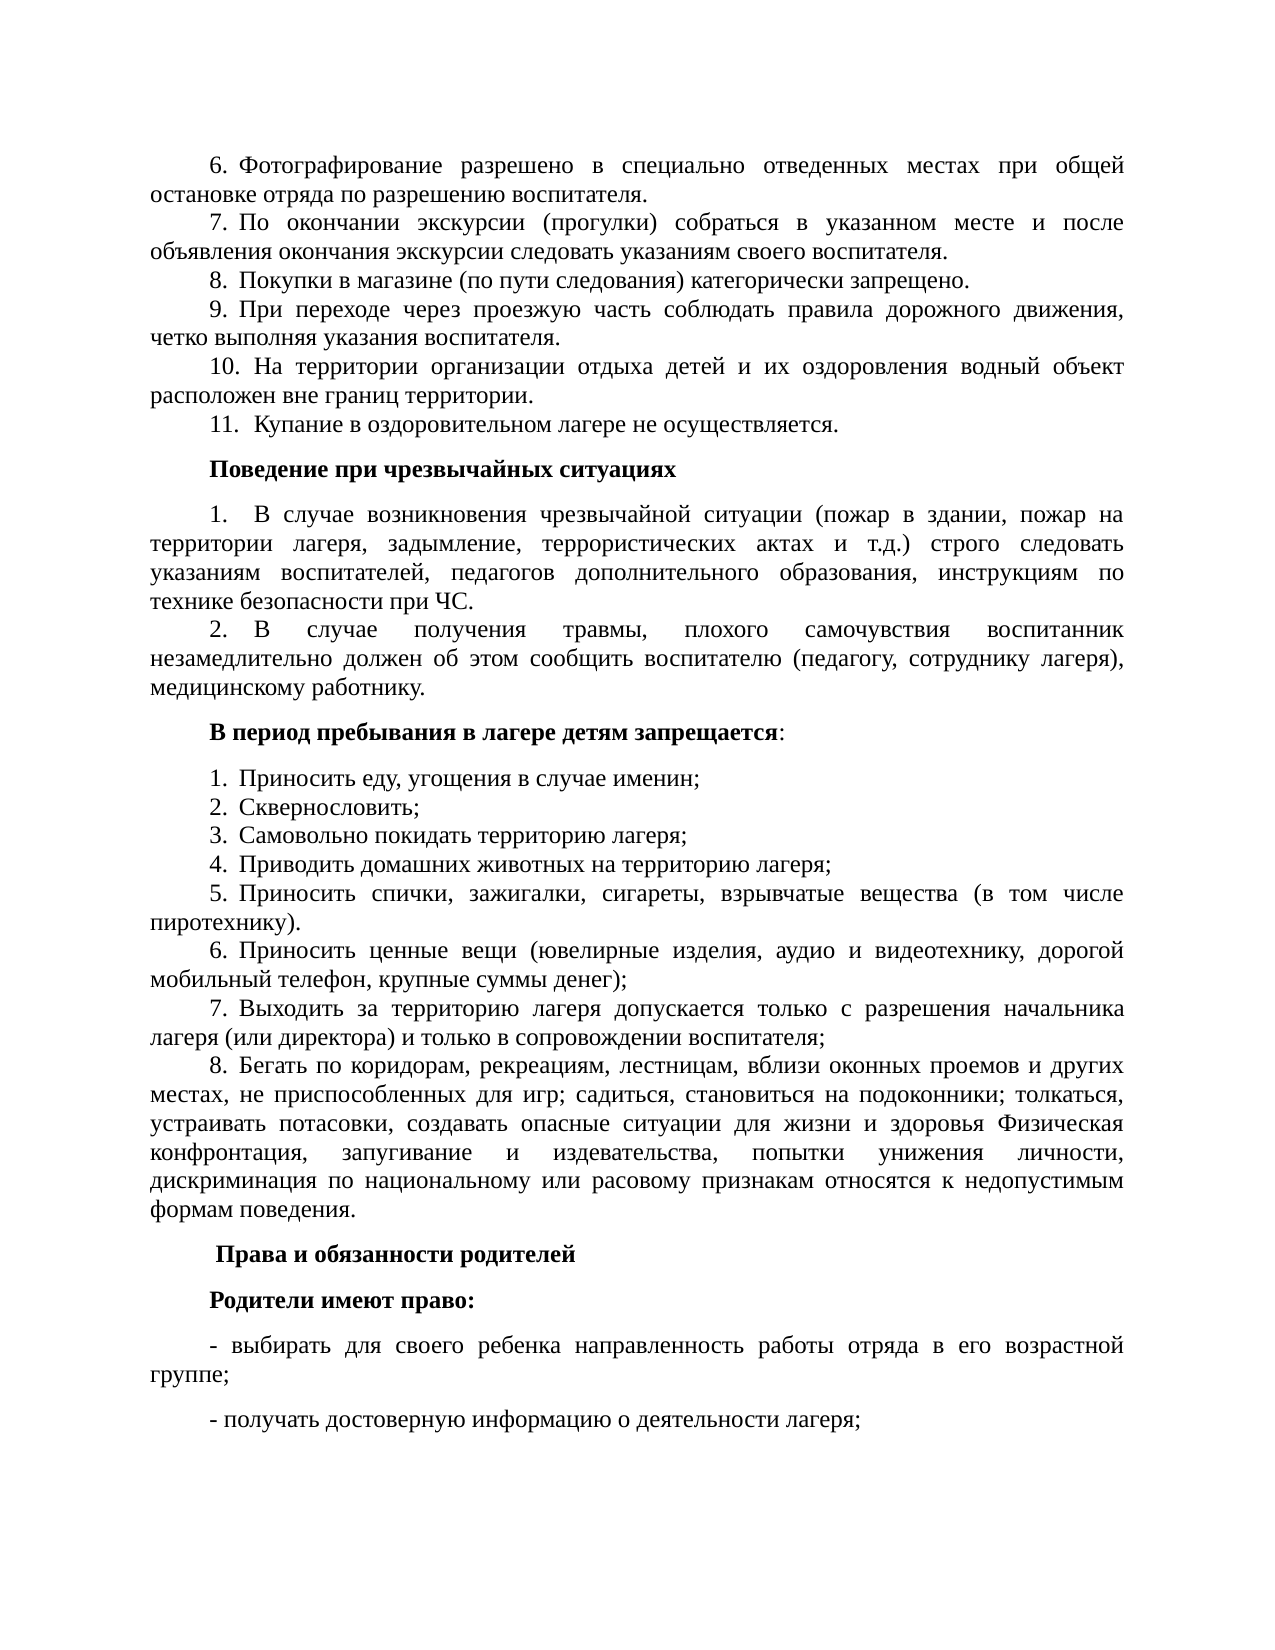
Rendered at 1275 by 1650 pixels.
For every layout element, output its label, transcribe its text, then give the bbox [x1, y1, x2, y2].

list Фотографирование разрешено в специально отведенных местах при общей остановке отряда по разрешению воспитателя. [150, 150, 1125, 207]
list Сквернословить; [150, 792, 1125, 820]
list В случае возникновения чрезвычайной ситуации (пожар в здании, пожар на территории лагеря, задымление, террористических актах и т.д.) строго следовать указаниям воспитателей, педагогов дополнительного образования, инструкциям по технике безопасности при ЧС. [150, 499, 1125, 614]
list При переходе через проезжую часть соблюдать правила дорожного движения, четко выполняя указания воспитателя. [150, 294, 1125, 351]
list Бегать по коридорам, рекреациям, лестницам, вблизи оконных проемов и других местах, не приспособленных для игр; садиться, становиться на подоконники; толкаться, устраивать потасовки, создавать опасные ситуации для жизни и здоровья Физическая конфронтация, запугивание и издевательства, попытки унижения личности, дискриминация по национальному или расовому признакам относятся к недопустимым формам поведения. [150, 1050, 1125, 1223]
text Поведение при чрезвычайных ситуациях [150, 454, 1125, 483]
list Выходить за территорию лагеря допускается только с разрешения начальника лагеря (или директора) и только в сопровождении воспитателя; [150, 993, 1125, 1050]
list Приводить домашних животных на территорию лагеря; [150, 849, 1125, 878]
text Права и обязанности родителей [150, 1239, 1125, 1268]
text Родители имеют право: [150, 1285, 1125, 1314]
text В период пребывания в лагере детям запрещается: [150, 717, 1125, 746]
list Покупки в магазине (по пути следования) категорически запрещено. [150, 265, 1125, 294]
list По окончании экскурсии (прогулки) собраться в указанном месте и после объявления окончания экскурсии следовать указаниям своего воспитателя. [150, 207, 1125, 265]
list Приносить еду, угощения в случае именин; [150, 763, 1125, 792]
list На территории организации отдыха детей и их оздоровления водный объект расположен вне границ территории. [150, 351, 1125, 409]
text - выбирать для своего ребенка направленность работы отряда в его возрастной группе; [150, 1330, 1125, 1388]
list Купание в оздоровительном лагере не осуществляется. [150, 409, 1125, 437]
list Приносить спички, зажигалки, сигареты, взрывчатые вещества (в том числе пиротехнику). [150, 878, 1125, 935]
list Самовольно покидать территорию лагеря; [150, 820, 1125, 849]
list В случае получения травмы, плохого самочувствия воспитанник незамедлительно должен об этом сообщить воспитателю (педагогу, сотруднику лагеря), медицинскому работнику. [150, 614, 1125, 701]
list Приносить ценные вещи (ювелирные изделия, аудио и видеотехнику, дорогой мобильный телефон, крупные суммы денег); [150, 935, 1125, 993]
text - получать достоверную информацию о деятельности лагеря; [150, 1404, 1125, 1433]
